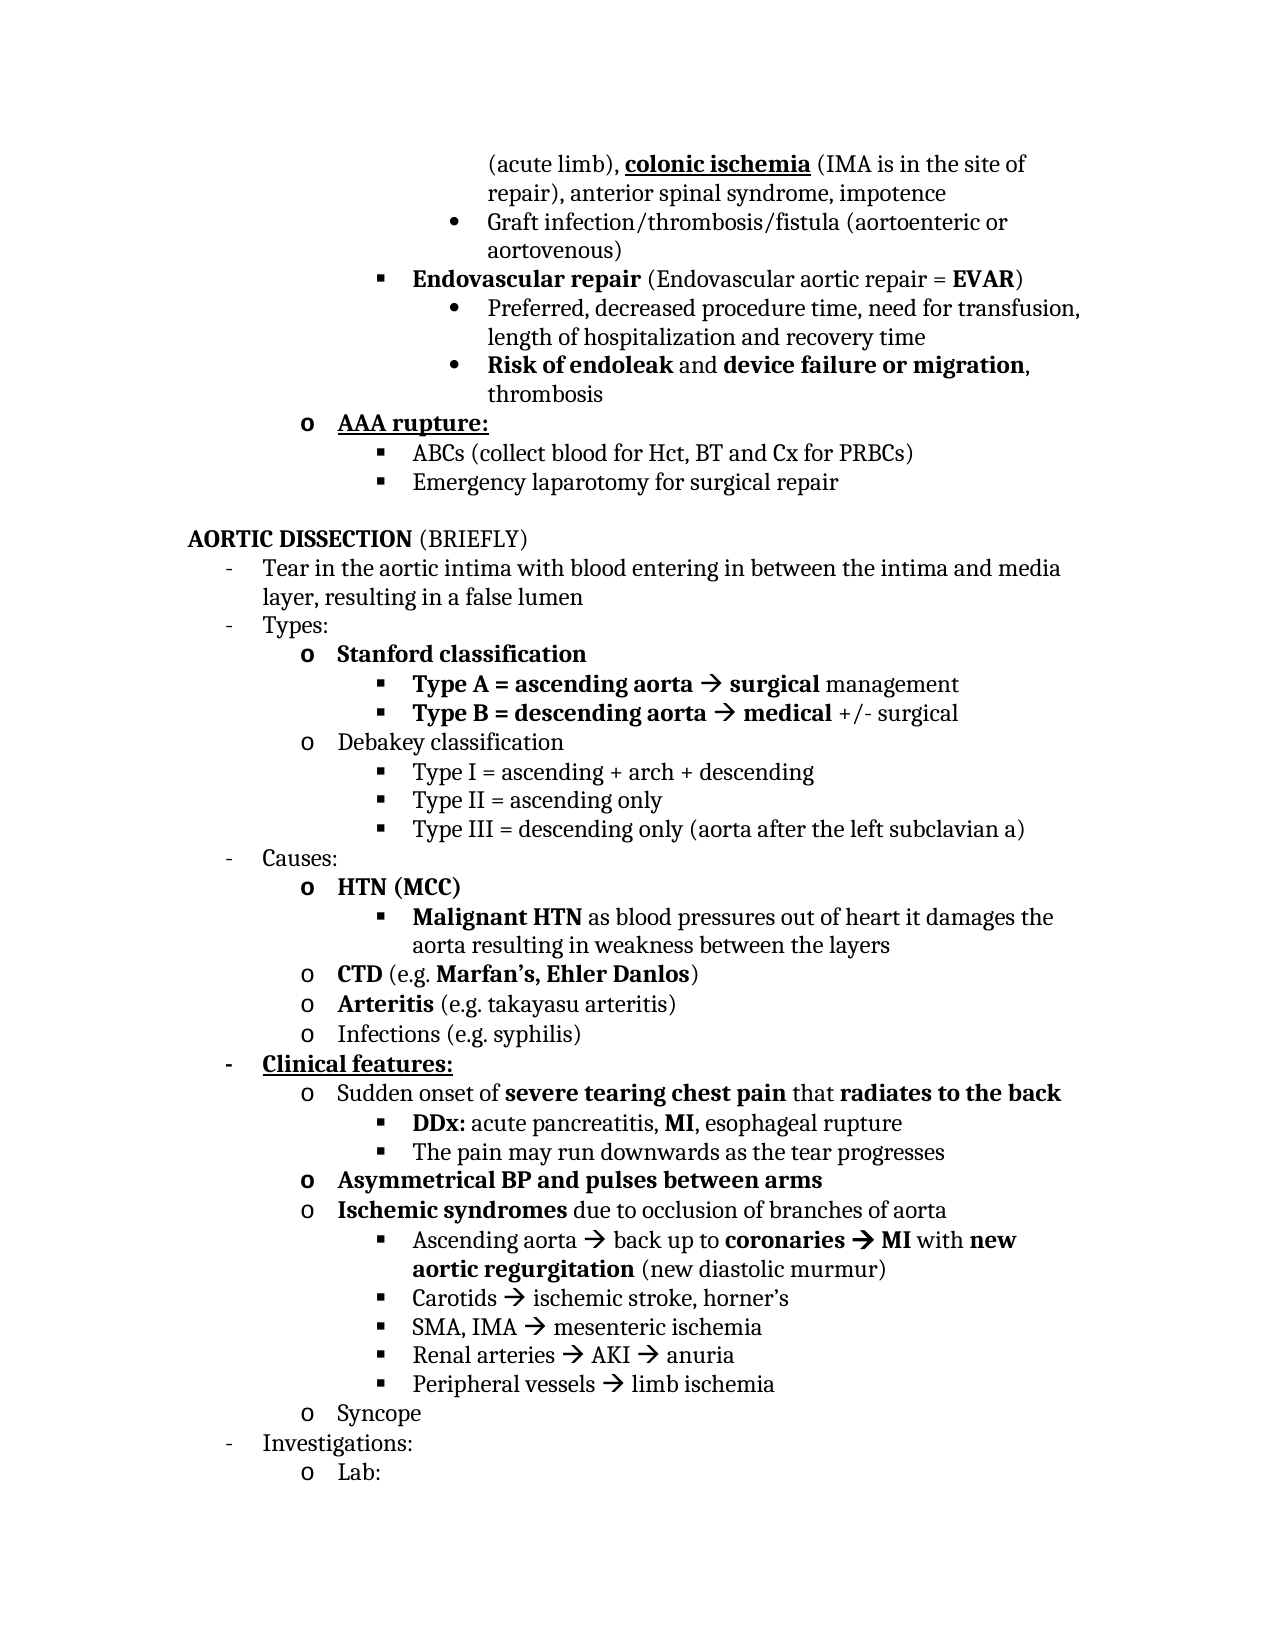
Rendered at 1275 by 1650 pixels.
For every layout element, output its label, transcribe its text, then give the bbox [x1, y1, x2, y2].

list Ischemic syndromes due to occlusion of branches of aorta [300, 1196, 1087, 1226]
list Endovascular repair (Endovascular aortic repair = EVAR) [375, 265, 1087, 294]
list Renal arteries AKI anuria [375, 1341, 1087, 1370]
list Ascending aorta back up to coronaries MI with new aortic regurgitation (new diastolic murmur) [375, 1226, 1087, 1284]
list CTD (e.g. Marfan’s, Ehler Danlos) [300, 960, 1087, 990]
list Malignant HTN as blood pressures out of heart it damages the aorta resulting in weakness between the layers [375, 902, 1087, 960]
list Type II = ascending only [375, 786, 1087, 815]
list Carotids ischemic stroke, horner’s [375, 1284, 1087, 1312]
list Debakey classification [300, 727, 1087, 757]
list Peripheral vessels limb ischemia [375, 1370, 1087, 1399]
list HTN (MCC) [300, 872, 1087, 902]
list ABCs (collect blood for Hct, BT and Cx for PRBCs) [375, 439, 1087, 467]
list Clinical features: [225, 1050, 1087, 1079]
list Graft infection/thrombosis/fistula (aortoenteric or aortovenous) [450, 207, 1087, 265]
list Causes: [225, 844, 1087, 872]
list Preferred, decreased procedure time, need for transfusion, length of hospitalization and recovery time [450, 294, 1087, 351]
text AORTIC DISSECTION (BRIEFLY) [187, 525, 1087, 554]
list Arteritis (e.g. takayasu arteritis) [300, 990, 1087, 1020]
list Asymmetrical BP and pulses between arms [300, 1166, 1087, 1196]
list Sudden onset of severe tearing chest pain that radiates to the back [300, 1079, 1087, 1109]
list Type III = descending only (aorta after the left subclavian a) [375, 815, 1087, 844]
list Type A = ascending aorta surgical management [375, 670, 1087, 699]
list Emergency laparotomy for surgical repair [375, 467, 1087, 496]
list SMA, IMA mesenteric ischemia [375, 1312, 1087, 1341]
list Infections (e.g. syphilis) [300, 1020, 1087, 1050]
list The pain may run downwards as the tear progresses [375, 1137, 1087, 1166]
list Tear in the aortic intima with blood entering in between the intima and media layer, resulting in a false lumen [225, 554, 1087, 611]
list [450, 150, 1087, 207]
list AAA rupture: [300, 409, 1087, 439]
list Stanford classification [300, 640, 1087, 670]
list Risk of endoleak and device failure or migration, thrombosis [450, 351, 1087, 409]
list Type I = ascending + arch + descending [375, 757, 1087, 786]
list Investigations: [225, 1429, 1087, 1457]
list Syncope [300, 1399, 1087, 1429]
list Lab: [300, 1457, 1087, 1487]
list Type B = descending aorta medical +/- surgical [375, 699, 1087, 727]
list DDx: acute pancreatitis, MI, esophageal rupture [375, 1109, 1087, 1137]
list Types: [225, 611, 1087, 640]
